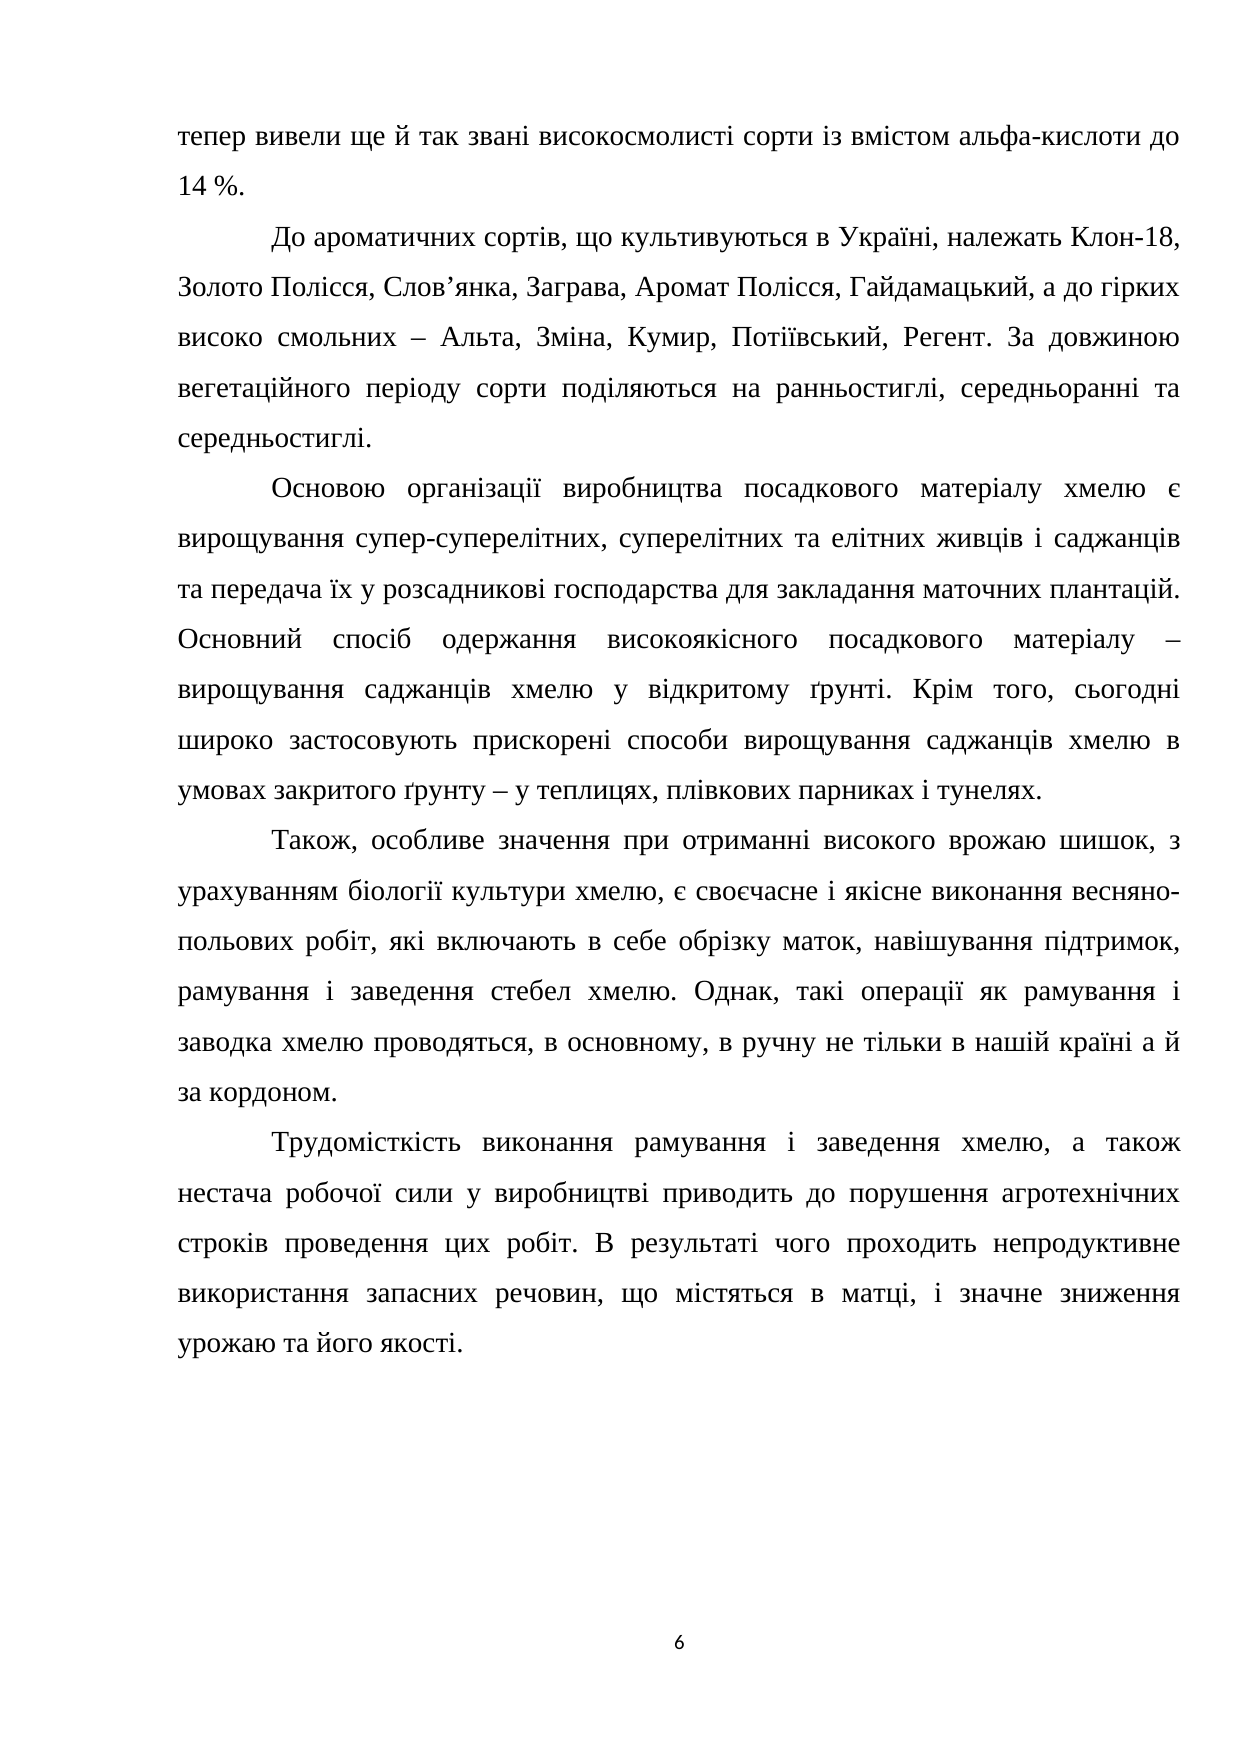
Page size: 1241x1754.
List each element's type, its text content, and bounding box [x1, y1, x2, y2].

text Основою організації виробництва посадкового матеріалу хмелю є вирощування супер-суперелітних, суперелітних та елітних живців і саджанців та передача їх у розсадникові господарства для закладання маточних плантацій. Основний спосіб одержання високоякісного посадкового матеріалу – вирощування саджанців хмелю у відкритому ґрунті. Крім того, сьогодні широко застосовують прискорені способи вирощування саджанців хмелю в умовах закритого ґрунту – у теплицях, плівкових парниках і тунелях. [177, 470, 1181, 806]
text Трудомісткість виконання рамування і заведення хмелю, а також нестача робочої сили у виробництві приводить до порушення агротехнічних строків проведення цих робіт. В результаті чого проходить непродуктивне використання запасних речовин, що містяться в матці, і значне зниження урожаю та його якості. [177, 1124, 1181, 1359]
text Також, особливе значення при отриманні високого врожаю шишок, з урахуванням біології культури хмелю, є своєчасне і якісне виконання весняно-польових робіт, які включають в себе обрізку маток, навішування підтримок, рамування і заведення стебел хмелю. Однак, такі операції як рамування і заводка хмелю проводяться, в основному, в ручну не тільки в нашій країні а й за кордоном. [177, 822, 1181, 1108]
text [177, 118, 1181, 202]
text До ароматичних сортів, що культивуються в Україні, належать Клон-18, Золото Полісся, Слов’янка, Заграва, Аромат Полісся, Гайдамацький, а до гірких високо смольних – Альта, Зміна, Кумир, Потіївський, Регент. За довжиною вегетаційного періоду сорти поділяються на ранньостиглі, середньоранні та середньостиглі. [177, 219, 1181, 453]
